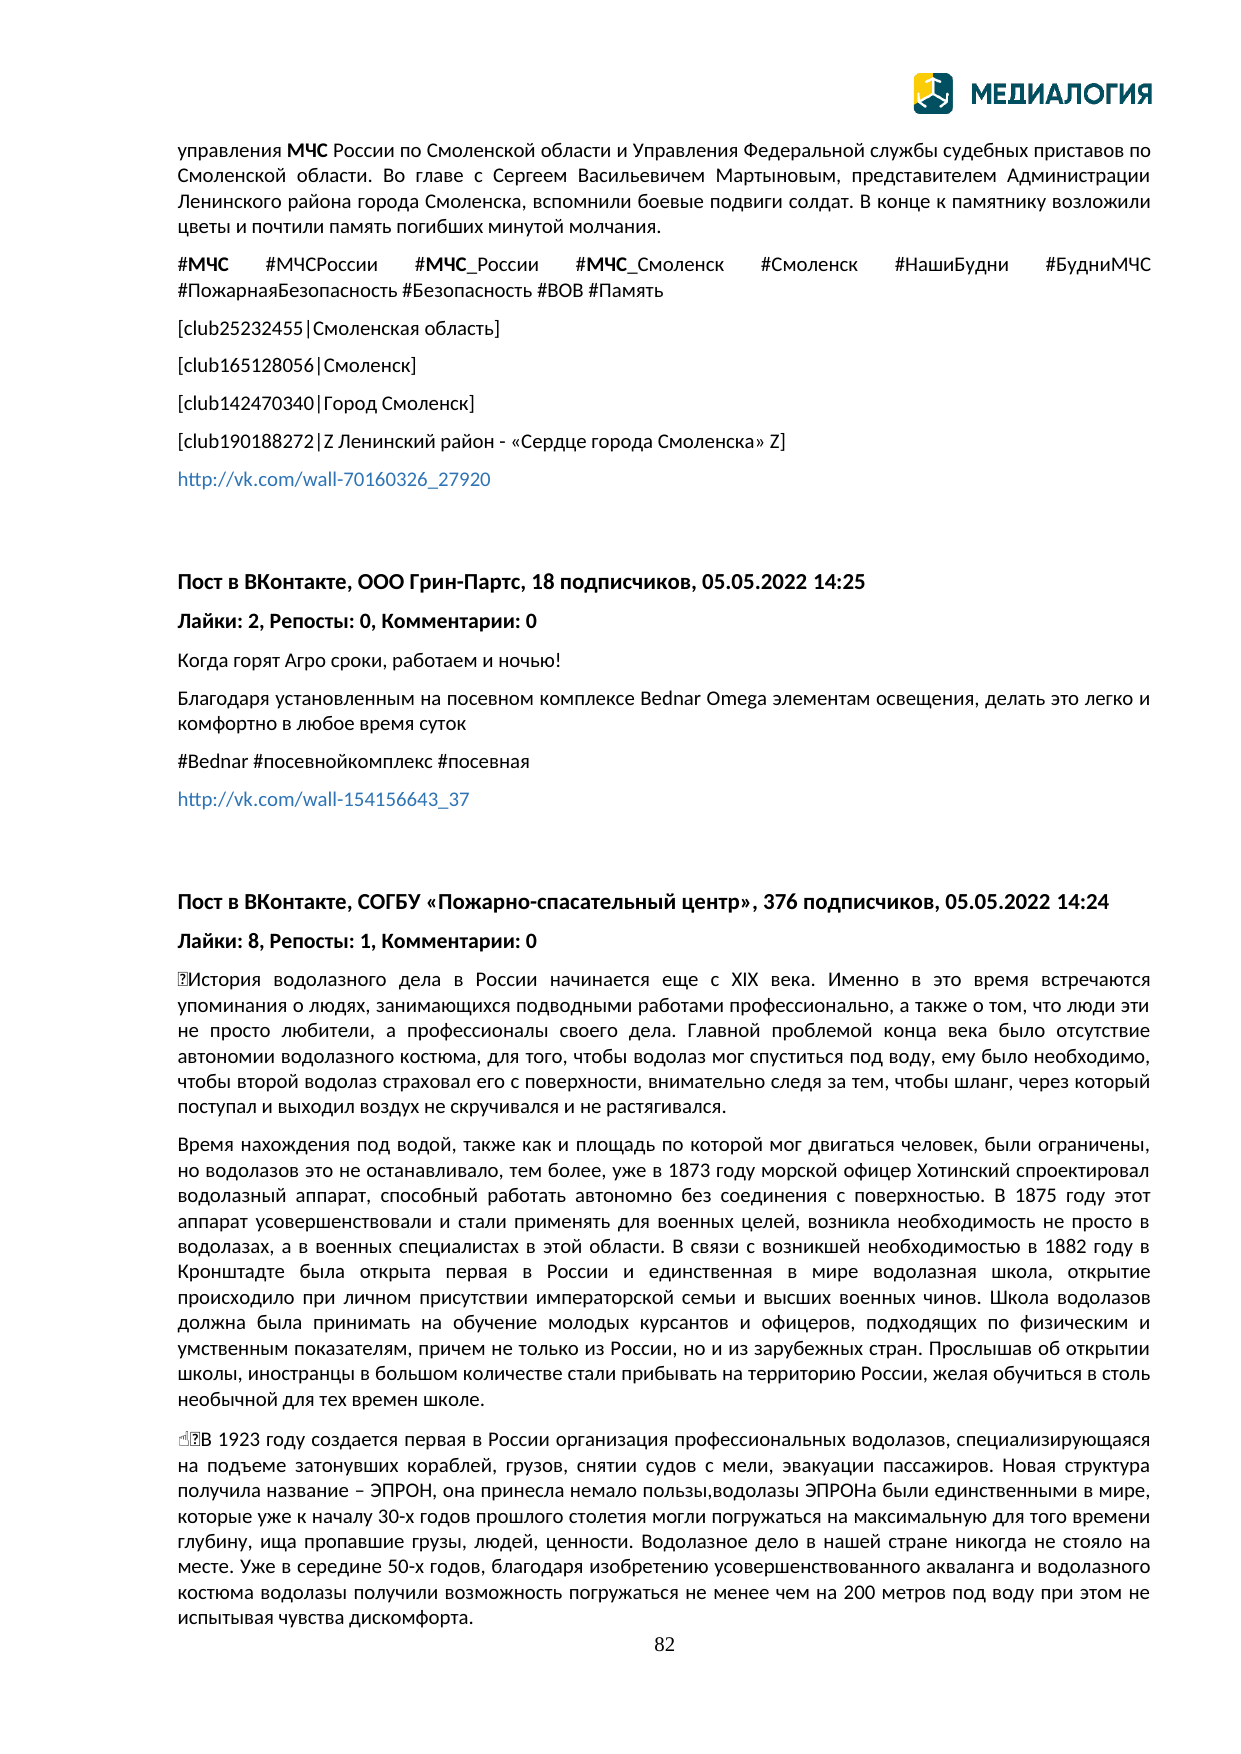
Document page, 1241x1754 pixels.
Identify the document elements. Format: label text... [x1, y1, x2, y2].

text [club165128056|Смоленск] [177, 353, 1152, 378]
picture [913, 73, 1152, 114]
text [club142470340|Город Смоленск] [177, 391, 1152, 416]
text 📜История водолазного дела в России начинается еще с XIX века. Именно в это время встречаются упоминания о людях, занимающихся подводными работами профессионально, а также о том, что люди эти не просто любители, а профессионалы своего дела. Главной проблемой конца века было отсутствие автономии водолазного костюма, для того, чтобы водолаз мог спуститься под воду, ему было необходимо, чтобы второй водолаз страховал его с поверхности, внимательно следя за тем, чтобы шланг, через который поступал и выходил воздух не скручивался и не растягивался. [177, 967, 1152, 1119]
text Лайки: 2, Репосты: 0, Комментарии: 0 [177, 608, 1152, 634]
text ☝🏻В 1923 году создается первая в России организация профессиональных водолазов, специализирующаяся на подъеме затонувших кораблей, грузов, снятии судов с мели, эвакуации пассажиров. Новая структура получила название – ЭПРОН, она принесла немало пользы,водолазы ЭПРОНа были единственными в мире, которые уже к началу 30-х годов прошлого столетия могли погружаться на максимальную для того времени глубину, ища пропавшие грузы, людей, ценности. Водолазное дело в нашей стране никогда не стояло на месте. Уже в середине 50-х годов, благодаря изобретению усовершенствованного акваланга и водолазного костюма водолазы получили возможность погружаться не менее чем на 200 метров под воду при этом не испытывая чувства дискомфорта. [177, 1424, 1152, 1630]
text Лайки: 8, Репосты: 1, Комментарии: 0 [177, 927, 1152, 954]
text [177, 137, 1152, 239]
text Благодаря установленным на посевном комплексе Bednar Omega элементам освещения, делать это легко и комфортно в любое время суток [177, 685, 1152, 736]
text [club190188272|Z Ленинский район - «Сердце города Смоленска» Z] [177, 428, 1152, 454]
text Время нахождения под водой, также как и площадь по которой мог двигаться человек, были ограничены, но водолазов это не останавливало, тем более, уже в 1873 году морской офицер Хотинский спроектировал водолазный аппарат, способный работать автономно без соединения с поверхностью. В 1875 году этот аппарат усовершенствовали и стали применять для военных целей, возникла необходимость не просто в водолазах, а в военных специалистах в этой области. В связи с возникшей необходимостью в 1882 году в Кронштадте была открыта первая в России и единственная в мире водолазная школа, открытие происходило при личном присутствии императорской семьи и высших военных чинов. Школа водолазов должна была принимать на обучение молодых курсантов и офицеров, подходящих по физическим и умственным показателям, причем не только из России, но и из зарубежных стран. Прослышав об открытии школы, иностранцы в большом количестве стали прибывать на территорию России, желая обучиться в столь необычной для тех времен школе. [177, 1132, 1152, 1411]
text http://vk.com/wall-154156643_37 [177, 786, 1152, 811]
text Когда горят Агро сроки, работаем и ночью! [177, 647, 1152, 672]
text http://vk.com/wall-70160326_27920 [177, 466, 1152, 492]
text Пост в ВКонтакте, ООО Грин-Партс, 18 подписчиков, 05.05.2022 14:25 [177, 567, 1152, 595]
text [club25232455|Смоленская область] [177, 315, 1152, 340]
text #Bednar #посевнойкомплекс #посевная [177, 748, 1152, 773]
text #МЧС #МЧСРоссии #МЧС_России #МЧС_Смоленск #Смоленск #НашиБудни #БудниМЧС #ПожарнаяБезопасность #Безопасность #ВОВ #Память [177, 251, 1152, 302]
text Пост в ВКонтакте, СОГБУ «Пожарно-спасательный центр», 376 подписчиков, 05.05.2022 14:24 [177, 887, 1152, 915]
